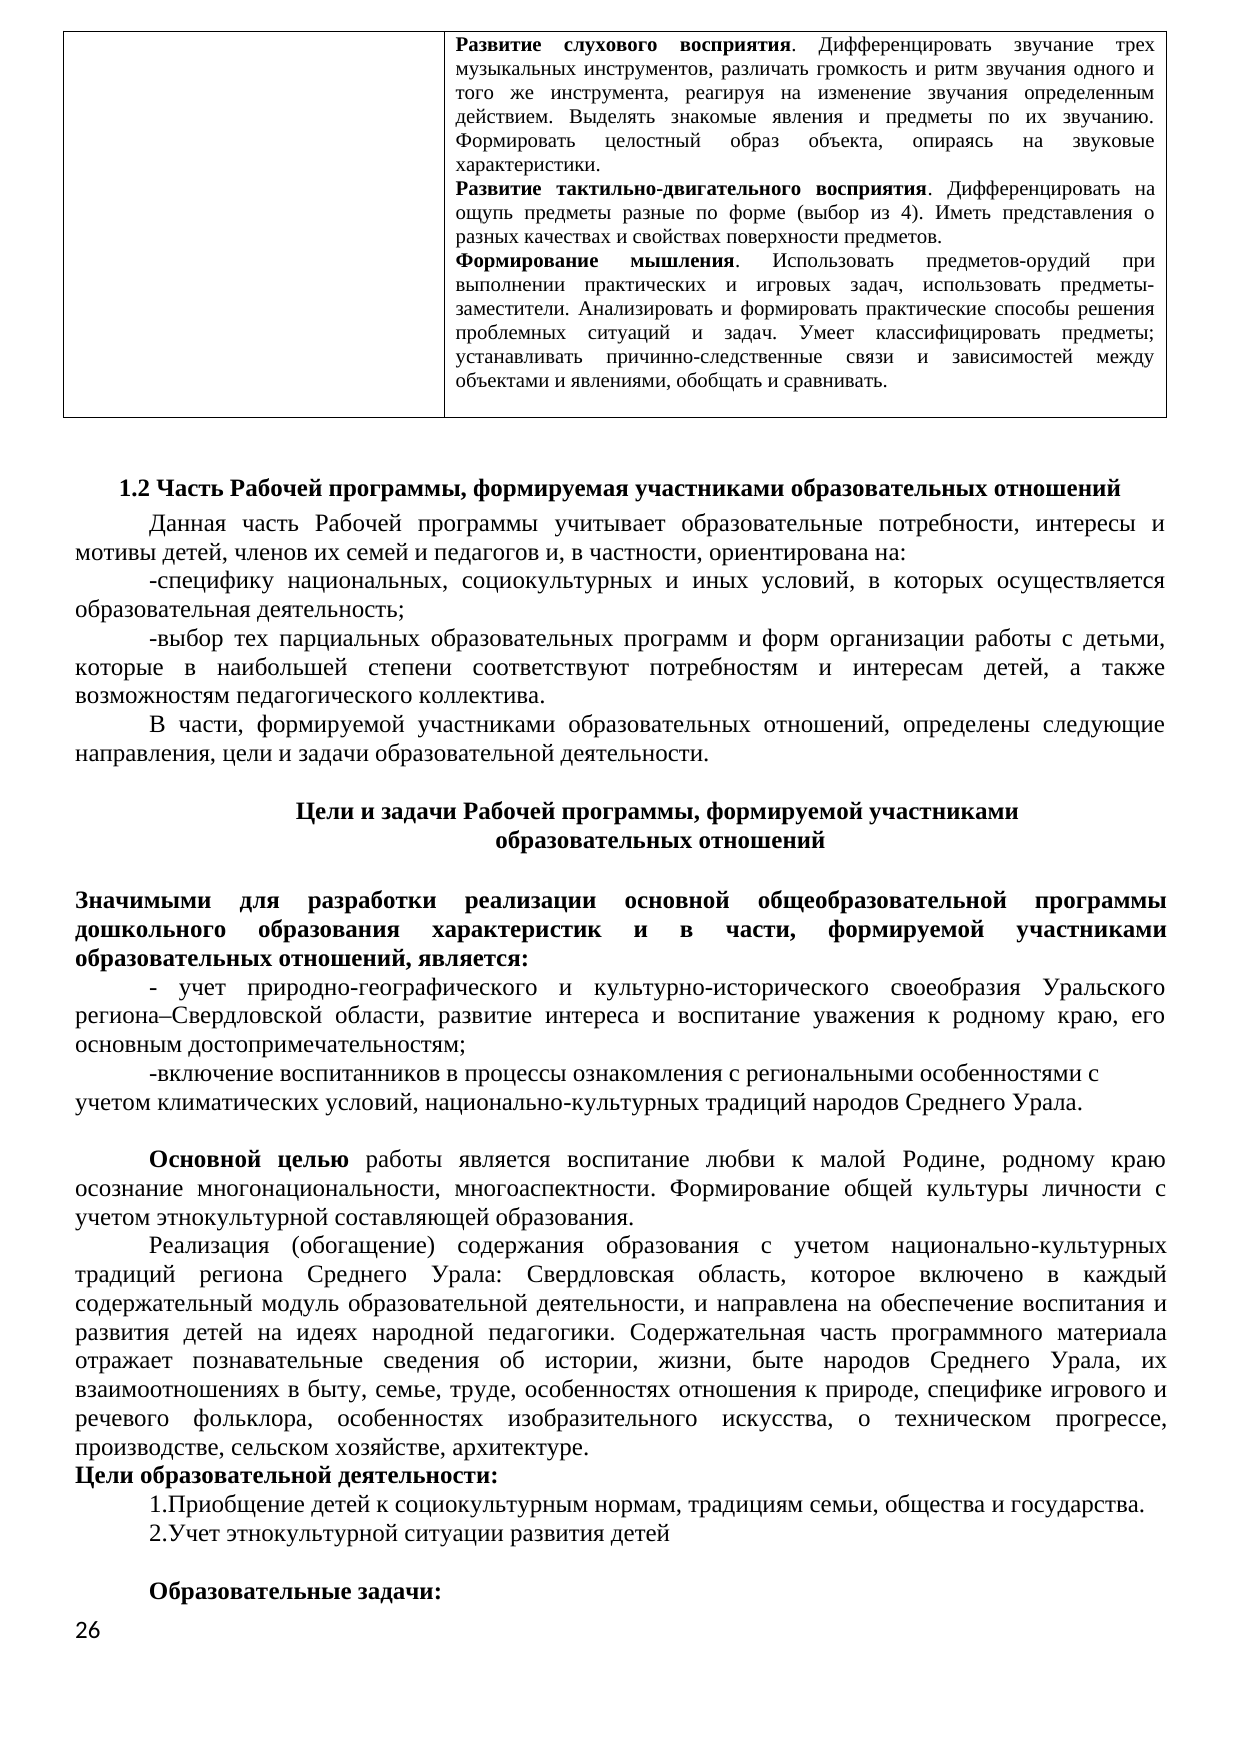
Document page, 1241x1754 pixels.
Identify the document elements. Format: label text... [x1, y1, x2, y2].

text Основной целью работы является воспитание любви к малой Родине, родному краю осознание многонациональности, многоаспектности. Формирование общей культуры личности с учетом этнокультурной составляющей образования. [75, 1144, 1166, 1231]
text -специфику национальных, социокультурных и иных условий, в которых осуществляется образовательная деятельность; [75, 566, 1165, 623]
text 1.Приобщение детей к социокультурным нормам, традициям семьи, общества и государства. [75, 1489, 1165, 1518]
text 2.Учет этнокультурной ситуации развития детей [75, 1518, 1165, 1547]
text Данная часть Рабочей программы учитывает образовательные потребности, интересы и мотивы детей, членов их семей и педагогов и, в частности, ориентирована на: [75, 508, 1165, 566]
text Цели образовательной деятельности: [75, 1461, 1167, 1489]
subtitle 1.2 Часть Рабочей программы, формируемая участниками образовательных отношений [75, 473, 1165, 502]
text Цели и задачи Рабочей программы, формируемой участниками [75, 796, 1165, 825]
text образовательных отношений [75, 825, 1165, 854]
text -включение воспитанников в процессы ознакомления с региональными особенностями с учетом климатических условий, национально-культурных традиций народов Среднего Урала. [75, 1058, 1165, 1116]
text -выбор тех парциальных образовательных программ и форм организации работы с детьми, которые в наибольшей степени соответствуют потребностям и интересам детей, а также возможностям педагогического коллектива. [75, 623, 1165, 709]
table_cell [64, 32, 444, 417]
text В части, формируемой участниками образовательных отношений, определены следующие направления, цели и задачи образовательной деятельности. [75, 709, 1165, 767]
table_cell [445, 32, 1166, 417]
text Значимыми для разработки реализации основной общеобразовательной программы дошкольного образования характеристик и в части, формируемой участниками образовательных отношений, является: [75, 886, 1167, 972]
text - учет природно-географического и культурно-исторического своеобразия Уральского региона–Свердловской области, развитие интереса и воспитание уважения к родному краю, его основным достопримечательностям; [75, 972, 1165, 1058]
text Образовательные задачи: [75, 1576, 728, 1605]
text Реализация (обогащение) содержания образования с учетом национально-культурных традиций региона Среднего Урала: Свердловская область, которое включено в каждый содержательный модуль образовательной деятельности, и направлена на обеспечение воспитания и развития детей на идеях народной педагогики. Содержательная часть программного материала отражает познавательные сведения об истории, жизни, быте народов Среднего Урала, их взаимоотношениях в быту, семье, труде, особенностях отношения к природе, специфике игрового и речевого фольклора, особенностях изобразительного искусства, о техническом прогрессе, производстве, сельском хозяйстве, архитектуре. [75, 1231, 1167, 1461]
